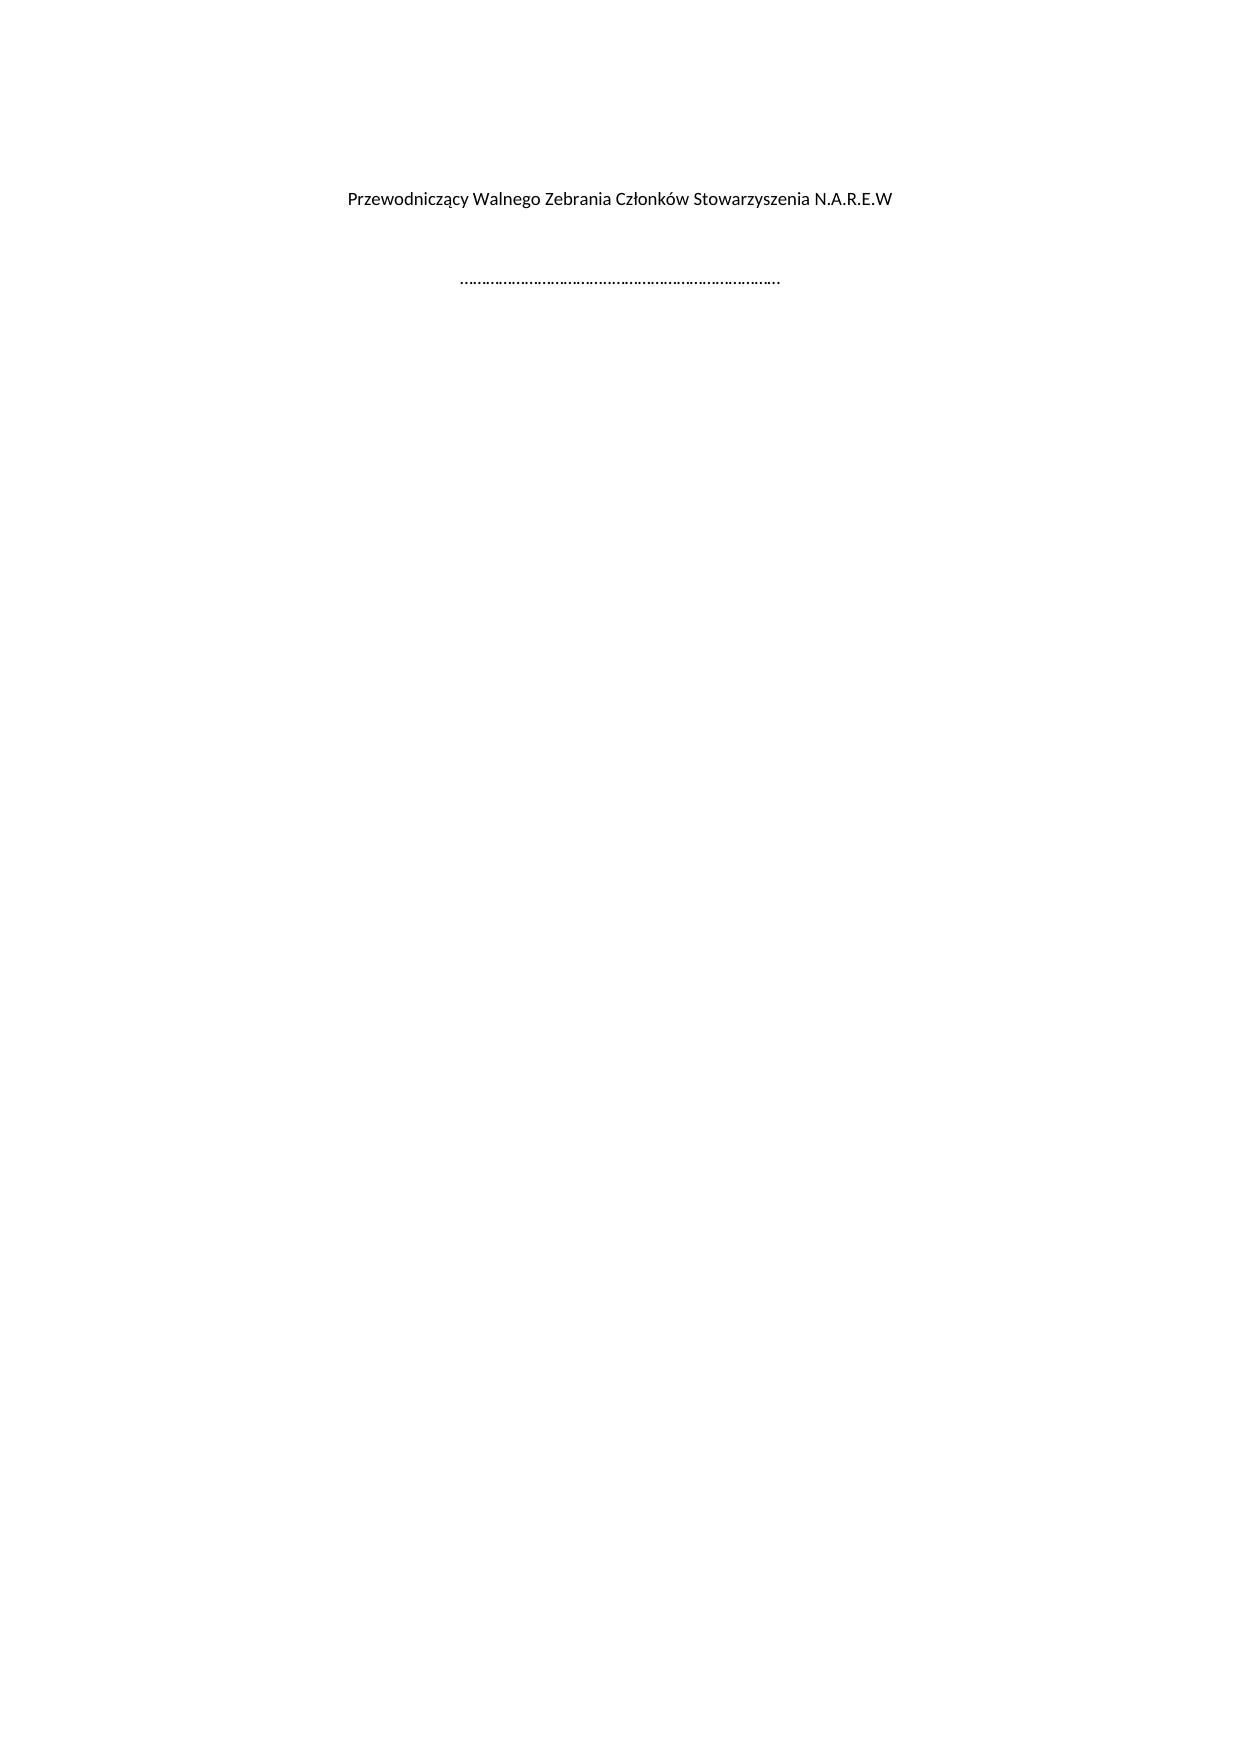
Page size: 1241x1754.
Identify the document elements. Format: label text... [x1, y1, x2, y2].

list Przewodniczący Walnego Zebrania Członków Stowarzyszenia N.A.R.E.W [148, 187, 1093, 210]
list ……………………………..………………………………… [148, 266, 1093, 289]
